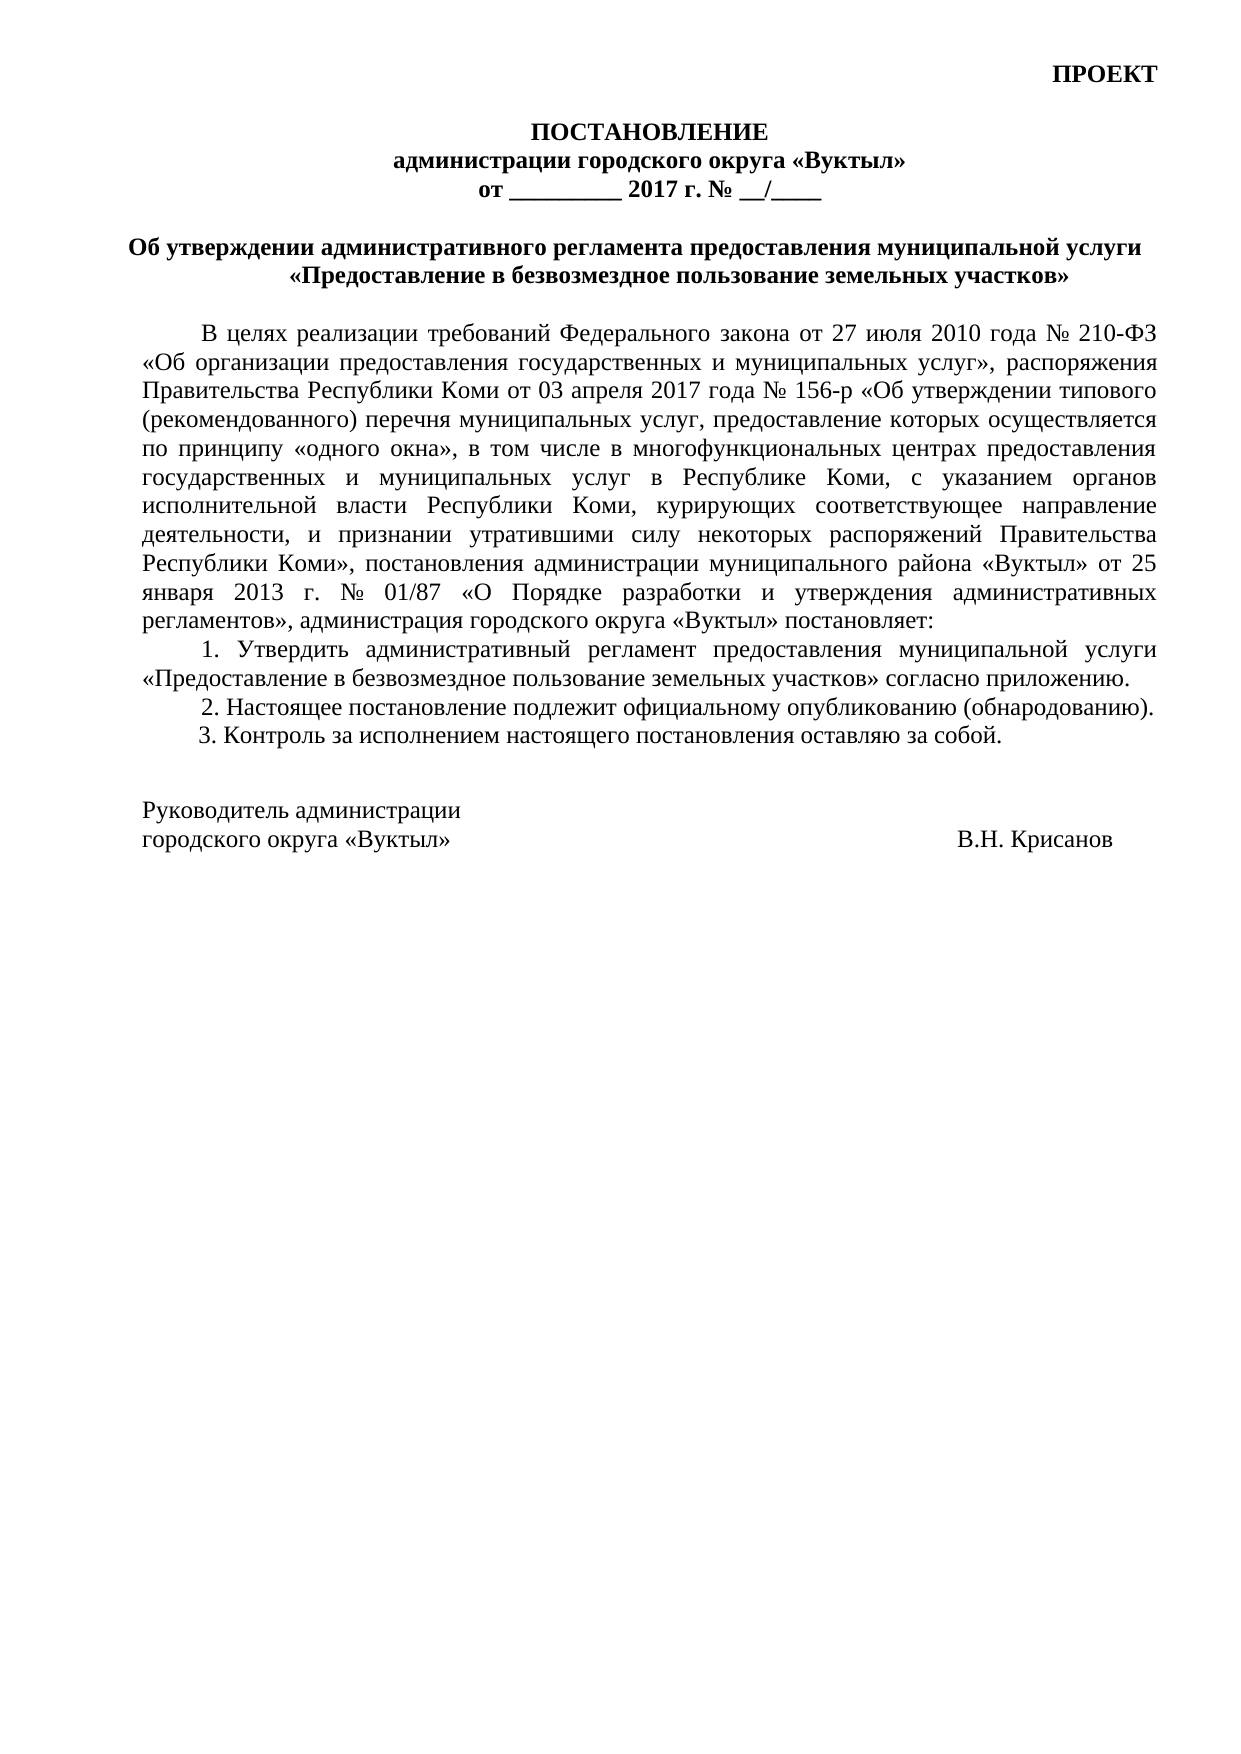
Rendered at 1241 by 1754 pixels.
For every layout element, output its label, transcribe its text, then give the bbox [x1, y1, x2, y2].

text от _________ 2017 г. № __/____ [142, 174, 1157, 203]
text ПРОЕКТ [142, 59, 1157, 88]
text городского округа «Вуктыл» В.Н. Крисанов [112, 824, 1157, 852]
text 3. Контроль за исполнением настоящего постановления оставляю за собой. [142, 720, 1157, 749]
text В целях реализации требований Федерального закона от 27 июля 2010 года № 210-ФЗ «Об организации предоставления государственных и муниципальных услуг», распоряжения Правительства Республики Коми от 03 апреля 2017 года № 156-р «Об утверждении типового (рекомендованного) перечня муниципальных услуг, предоставление которых осуществляется по принципу «одного окна», в том числе в многофункциональных центрах предоставления государственных и муниципальных услуг в Республике Коми, с указанием органов исполнительной власти Республики Коми, курирующих соответствующее направление деятельности, и признании утратившими силу некоторых распоряжений Правительства Республики Коми», постановления администрации муниципального района «Вуктыл» от 25 января 2013 г. № 01/87 «О Порядке разработки и утверждения административных регламентов», администрация городского округа «Вуктыл» постановляет: [142, 318, 1157, 634]
text ПОСТАНОВЛЕНИЕ [142, 117, 1157, 145]
text Об утверждении административного регламента предоставления муниципальной услуги [112, 232, 1157, 260]
text 2. Настоящее постановление подлежит официальному опубликованию (обнародованию). [142, 692, 1157, 720]
text «Предоставление в безвозмездное пользование земельных участков» [142, 260, 1157, 289]
text Руководитель администрации [106, 795, 1157, 824]
text администрации городского округа «Вуктыл» [142, 145, 1157, 174]
text 1. Утвердить административный регламент предоставления муниципальной услуги «Предоставление в безвозмездное пользование земельных участков» согласно приложению. [142, 634, 1157, 692]
